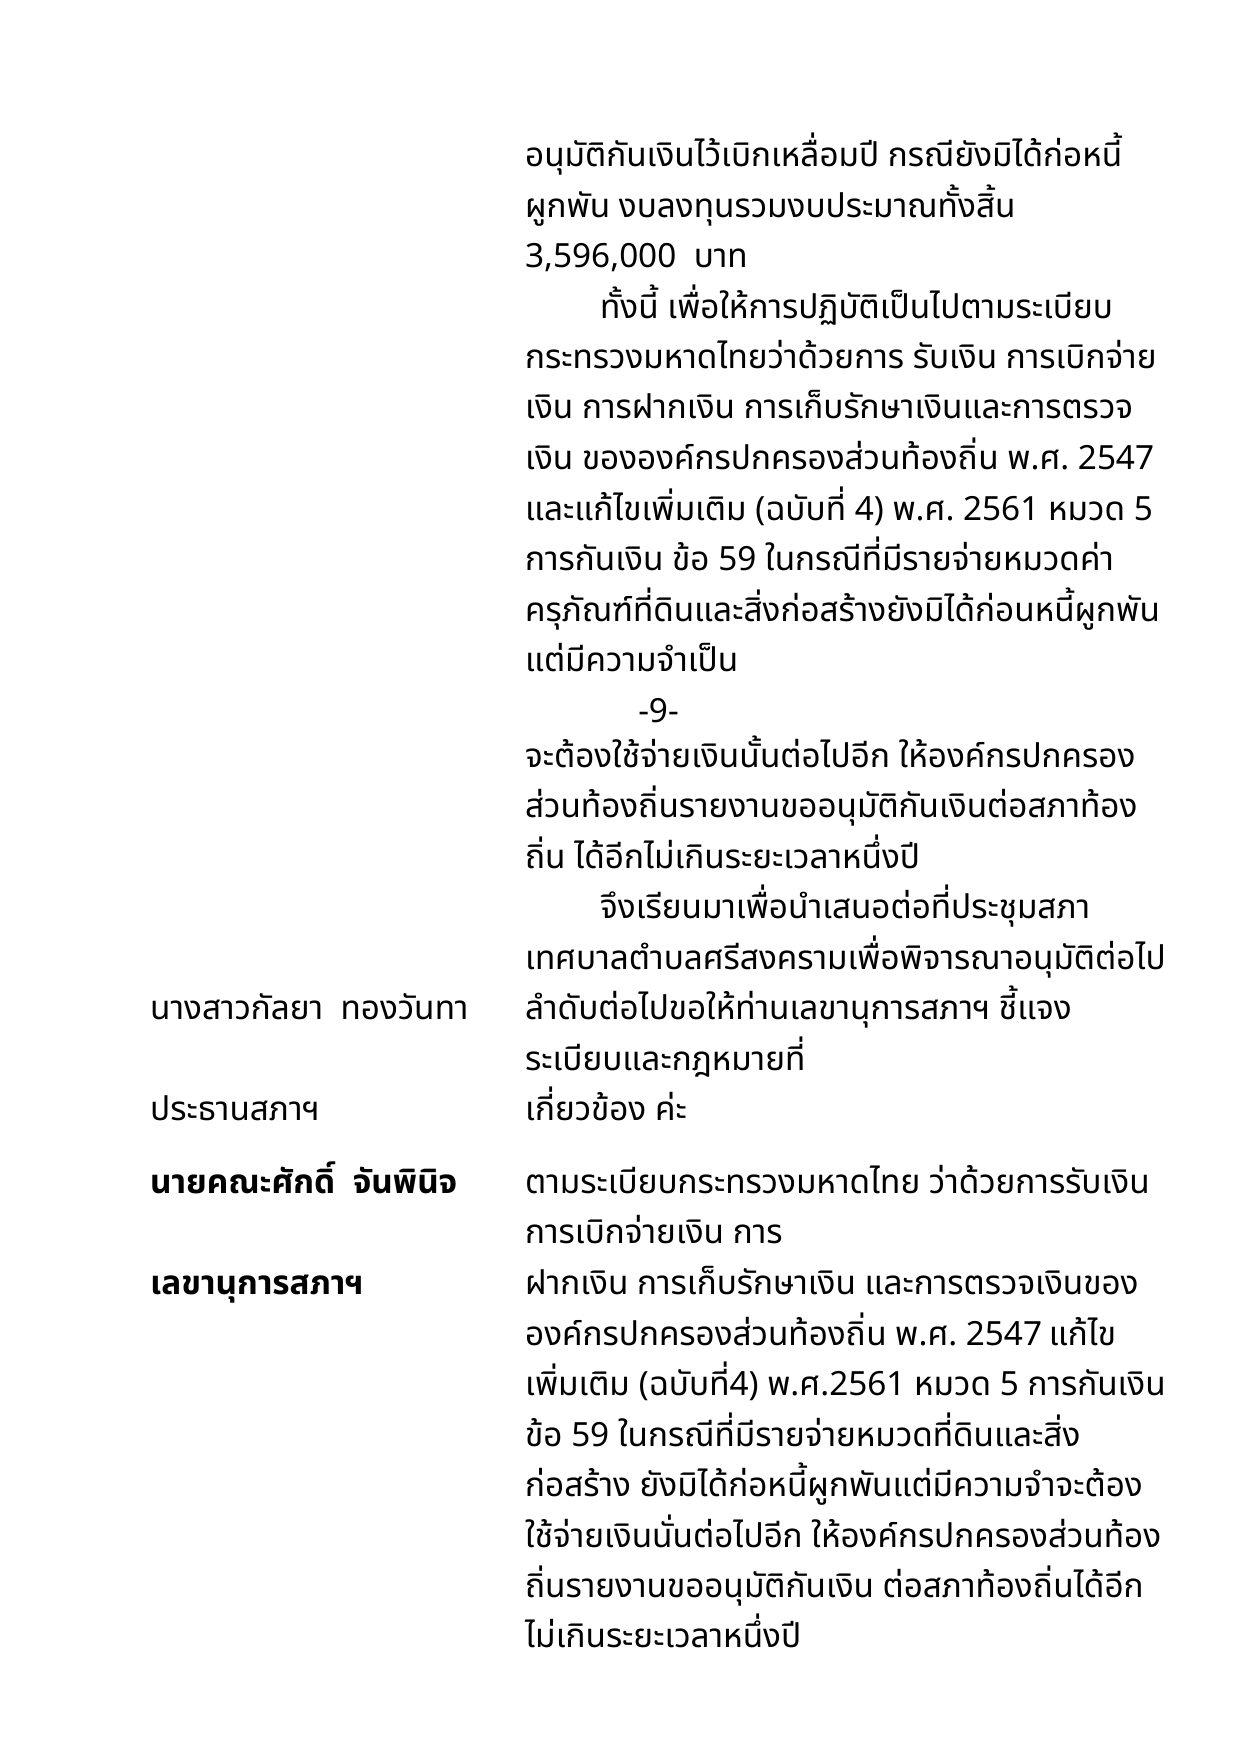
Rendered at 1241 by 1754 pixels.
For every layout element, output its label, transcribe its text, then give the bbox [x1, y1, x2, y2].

text -9- [150, 687, 1167, 732]
text เลขานุการสภาฯ ฝากเงิน การเก็บรักษาเงิน และการตรวจเงินขององค์กรปกครองส่วนท้องถิ่น พ.ศ. 2547แก้ไขเพิ่มเติม (ฉบับที่4) พ.ศ.2561 หมวด 5 การกันเงิน ข้อ 59 ในกรณีที่มีรายจ่ายหมวดที่ดินและสิ่งก่อสร้าง ยังมิได้ก่อหนี้ผูกพันแต่มีความจำจะต้องใช้จ่ายเงินนั่นต่อไปอีก ให้องค์กรปกครองส่วนท้องถิ่นรายงานขออนุมัติกันเงิน ต่อสภาท้องถิ่นได้อีกไม่เกินระยะเวลาหนึ่งปี [150, 1259, 1167, 1663]
text ประธานสภาฯ เกี่ยวข้อง ค่ะ [150, 1085, 1167, 1135]
text ทั้งนี้ เพื่อให้การปฏิบัติเป็นไปตามระเบียบกระทรวงมหาดไทยว่าด้วยการ รับเงิน การเบิกจ่ายเงิน การฝากเงิน การเก็บรักษาเงินและการตรวจเงิน ขององค์กรปกครองส่วนท้องถิ่น พ.ศ. 2547 และแก้ไขเพิ่มเติม (ฉบับที่ 4) พ.ศ. 2561 หมวด 5 การกันเงิน ข้อ 59 ในกรณีที่มีรายจ่ายหมวดค่าครุภัณฑ์ที่ดินและสิ่งก่อสร้างยังมิได้ก่อนหนี้ผูกพันแต่มีความจำเป็น [150, 283, 1167, 687]
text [150, 131, 1167, 283]
text นายคณะศักดิ์ จันพินิจ ตามระเบียบกระทรวงมหาดไทย ว่าด้วยการรับเงิน การเบิกจ่ายเงิน การ [150, 1158, 1167, 1259]
text จะต้องใช้จ่ายเงินนั้นต่อไปอีก ให้องค์กรปกครองส่วนท้องถิ่นรายงานขออนุมัติกันเงินต่อสภาท้องถิ่น ได้อีกไม่เกินระยะเวลาหนึ่งปี [150, 732, 1167, 883]
text จึงเรียนมาเพื่อนำเสนอต่อที่ประชุมสภาเทศบาลตำบลศรีสงครามเพื่อพิจารณาอนุมัติต่อไป [150, 883, 1167, 984]
text นางสาวกัลยา ทองวันทา ลำดับต่อไปขอให้ท่านเลขานุการสภาฯ ชี้แจงระเบียบและกฎหมายที่ [150, 984, 1167, 1085]
